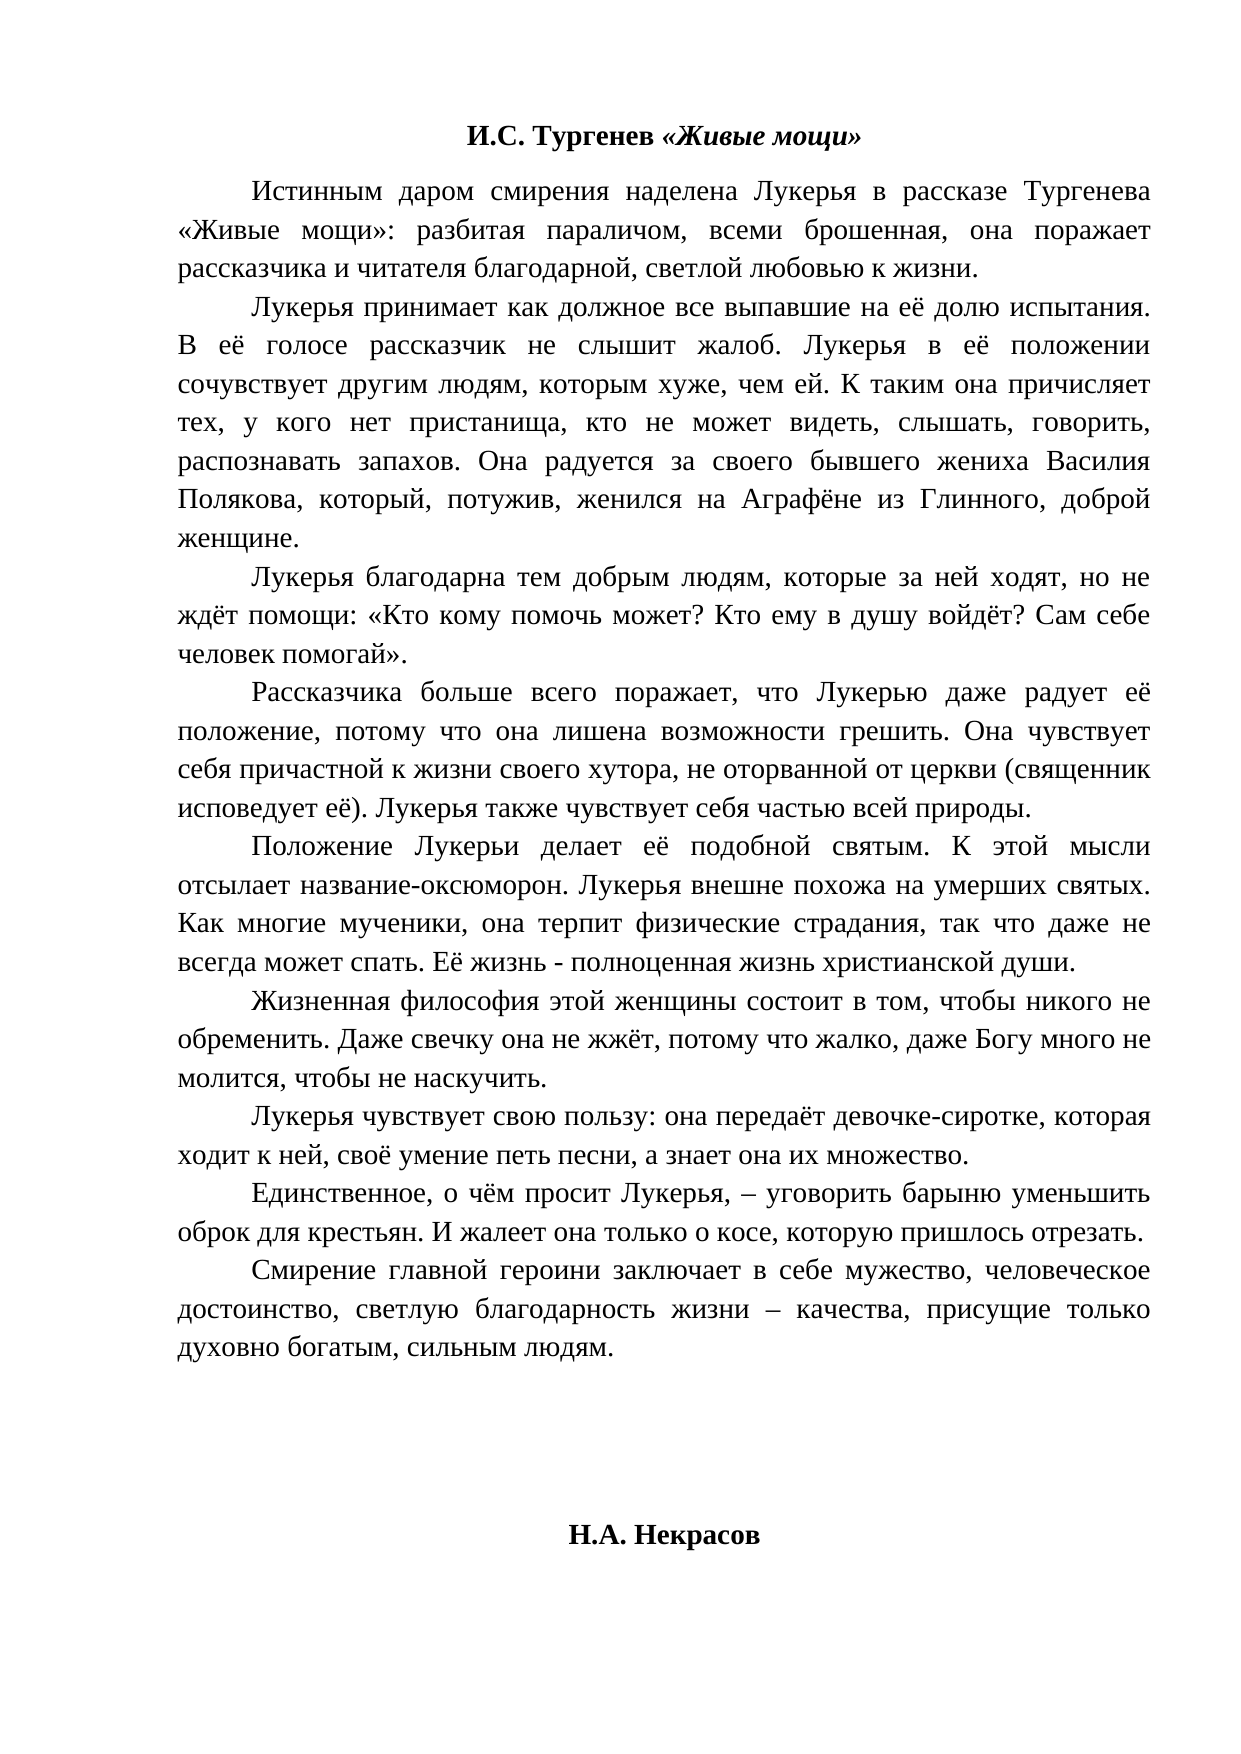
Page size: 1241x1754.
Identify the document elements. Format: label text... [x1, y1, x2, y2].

text Единственное, о чём просит Лукерья, – уговорить барыню уменьшить оброк для крестьян. И жалеет она только о косе, которую пришлось отрезать. [177, 1175, 1152, 1247]
text Лукерья принимает как должное все выпавшие на её долю испытания. В её голосе рассказчик не слышит жалоб. Лукерья в её положении сочувствует другим людям, которым хуже, чем ей. К таким она причисляет тех, у кого нет пристанища, кто не может видеть, слышать, говорить, распознавать запахов. Она радуется за своего бывшего жениха Василия Полякова, который, потужив, женился на Аграфёне из Глинного, доброй женщине. [177, 289, 1152, 554]
text Жизненная философия этой женщины состоит в том, чтобы никого не обременить. Даже свечку она не жжёт, потому что жалко, даже Богу много не молится, чтобы не наскучить. [177, 983, 1152, 1093]
text И.С. Тургенев «Живые мощи» [177, 118, 1152, 152]
text Лукерья благодарна тем добрым людям, которые за ней ходят, но не ждёт помощи: «Кто кому помочь может? Кто ему в душу войдёт? Сам себе человек помогай». [177, 559, 1152, 669]
text Лукерья чувствует свою пользу: она передаёт девочке-сиротке, которая ходит к ней, своё умение петь песни, а знает она их множество. [177, 1098, 1152, 1170]
text Смирение главной героини заключает в себе мужество, человеческое достоинство, светлую благодарность жизни – качества, присущие только духовно богатым, сильным людям. [177, 1252, 1152, 1363]
text Положение Лукерьи делает её подобной святым. К этой мысли отсылает название-оксюморон. Лукерья внешне похожа на умерших святых. Как многие мученики, она терпит физические страдания, так что даже не всегда может спать. Её жизнь - полноценная жизнь христианской души. [177, 828, 1152, 978]
text Истинным даром смирения наделена Лукерья в рассказе Тургенева «Живые мощи»: разбитая параличом, всеми брошенная, она поражает рассказчика и читателя благодарной, светлой любовью к жизни. [177, 173, 1152, 284]
text Рассказчика больше всего поражает, что Лукерью даже радует её положение, потому что она лишена возможности грешить. Она чувствует себя причастной к жизни своего хутора, не оторванной от церкви (священник исповедует её). Лукерья также чувствует себя частью всей природы. [177, 674, 1152, 823]
text Н.А. Некрасов [177, 1517, 1152, 1551]
